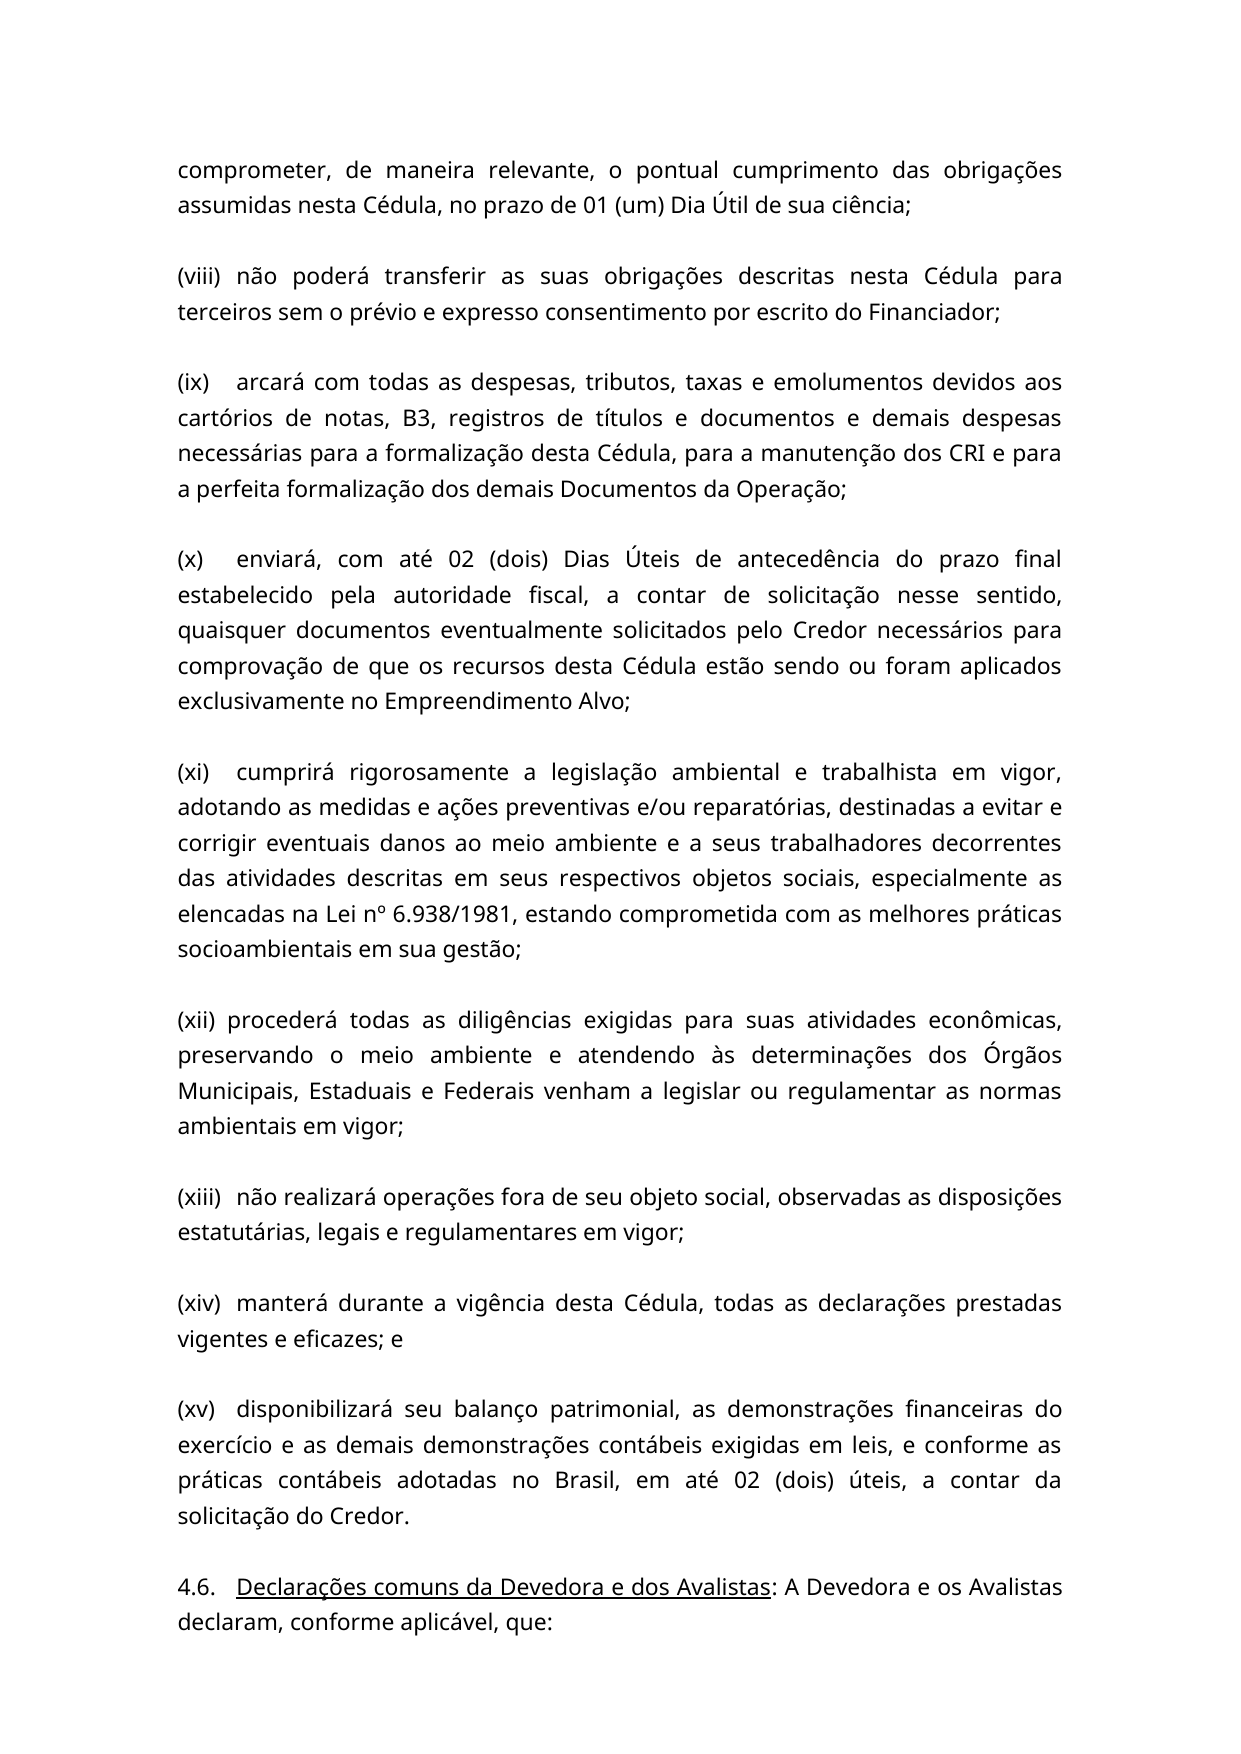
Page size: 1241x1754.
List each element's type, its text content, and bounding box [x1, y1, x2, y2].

text (xv) disponibilizará seu balanço patrimonial, as demonstrações financeiras do exercício e as demais demonstrações contábeis exigidas em leis, e conforme as práticas contábeis adotadas no Brasil, em até 02 (dois) úteis, a contar da solicitação do Credor. [177, 1389, 1063, 1531]
text (viii) não poderá transferir as suas obrigações descritas nesta Cédula para terceiros sem o prévio e expresso consentimento por escrito do Financiador; [177, 256, 1063, 327]
text (xiii) não realizará operações fora de seu objeto social, observadas as disposições estatutárias, legais e regulamentares em vigor; [177, 1177, 1063, 1248]
text (x) enviará, com até 02 (dois) Dias Úteis de antecedência do prazo final estabelecido pela autoridade fiscal, a contar de solicitação nesse sentido, quaisquer documentos eventualmente solicitados pelo Credor necessários para comprovação de que os recursos desta Cédula estão sendo ou foram aplicados exclusivamente no Empreendimento Alvo; [177, 539, 1063, 717]
text (xi) cumprirá rigorosamente a legislação ambiental e trabalhista em vigor, adotando as medidas e ações preventivas e/ou reparatórias, destinadas a evitar e corrigir eventuais danos ao meio ambiente e a seus trabalhadores decorrentes das atividades descritas em seus respectivos objetos sociais, especialmente as elencadas na Lei nº 6.938/1981, estando comprometida com as melhores práticas socioambientais em sua gestão; [177, 752, 1063, 964]
text (xiv) manterá durante a vigência desta Cédula, todas as declarações prestadas vigentes e eficazes; e [177, 1283, 1063, 1354]
text (ix) arcará com todas as despesas, tributos, taxas e emolumentos devidos aos cartórios de notas, B3, registros de títulos e documentos e demais despesas necessárias para a formalização desta Cédula, para a manutenção dos CRI e para a perfeita formalização dos demais Documentos da Operação; [177, 362, 1063, 504]
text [177, 150, 1063, 221]
text (xii) procederá todas as diligências exigidas para suas atividades econômicas, preservando o meio ambiente e atendendo às determinações dos Órgãos Municipais, Estaduais e Federais venham a legislar ou regulamentar as normas ambientais em vigor; [177, 1000, 1063, 1142]
text 4.6. Declarações comuns da Devedora e dos Avalistas: A Devedora e os Avalistas declaram, conforme aplicável, que: [177, 1567, 1063, 1637]
